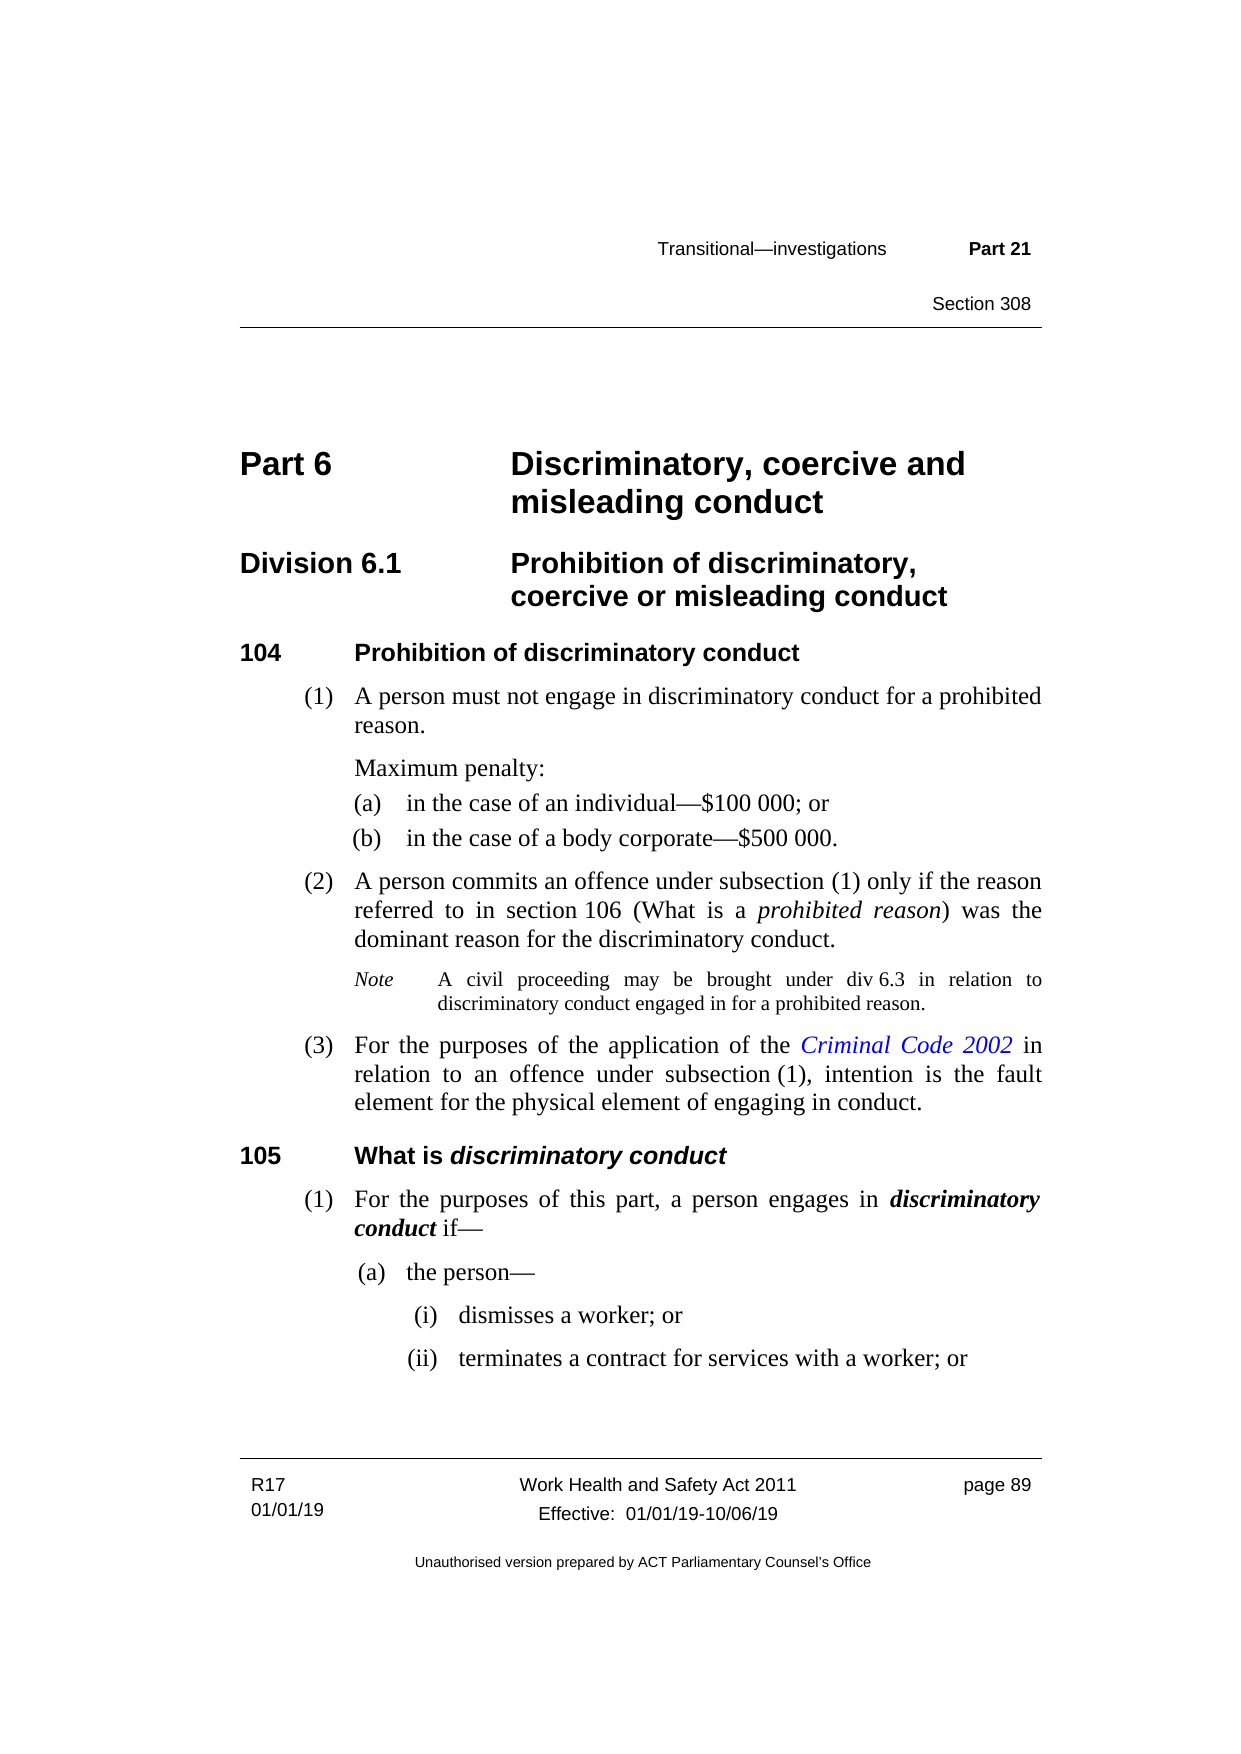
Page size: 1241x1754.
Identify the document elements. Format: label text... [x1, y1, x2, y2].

text (2) A person commits an offence under subsection (1) only if the reason referred to in section 106 (What is a prohibited reason) was the dominant reason for the discriminatory conduct. [239, 866, 1042, 953]
text Note A civil proceeding may be brought under div 6.3 in relation to discriminatory conduct engaged in for a prohibited reason. [354, 967, 1042, 1015]
text 104 Prohibition of discriminatory conduct [239, 638, 1042, 666]
text (a) the person— [239, 1257, 1042, 1285]
text Maximum penalty: [354, 753, 1042, 782]
text (b) in the case of a body corporate—$500 000. [239, 823, 1042, 852]
text (1) A person must not engage in discriminatory conduct for a prohibited reason. [239, 681, 1042, 738]
text 105 What is discriminatory conduct [239, 1141, 1042, 1170]
text (3) For the purposes of the application of the Criminal Code 2002 in relation to an offence under subsection (1), intention is the fault element for the physical element of engaging in conduct. [239, 1030, 1042, 1116]
text (1) For the purposes of this part, a person engages in discriminatory conduct if— [239, 1184, 1042, 1242]
text (ii) terminates a contract for services with a worker; or [239, 1343, 1042, 1372]
text (i) dismisses a worker; or [239, 1300, 1042, 1329]
text Division 6.1 Prohibition of discriminatory, coercive or misleading conduct [239, 546, 1042, 613]
text (a) in the case of an individual—$100 000; or [239, 788, 1042, 817]
text Part 6 Discriminatory, coercive and misleading conduct [239, 444, 1042, 521]
